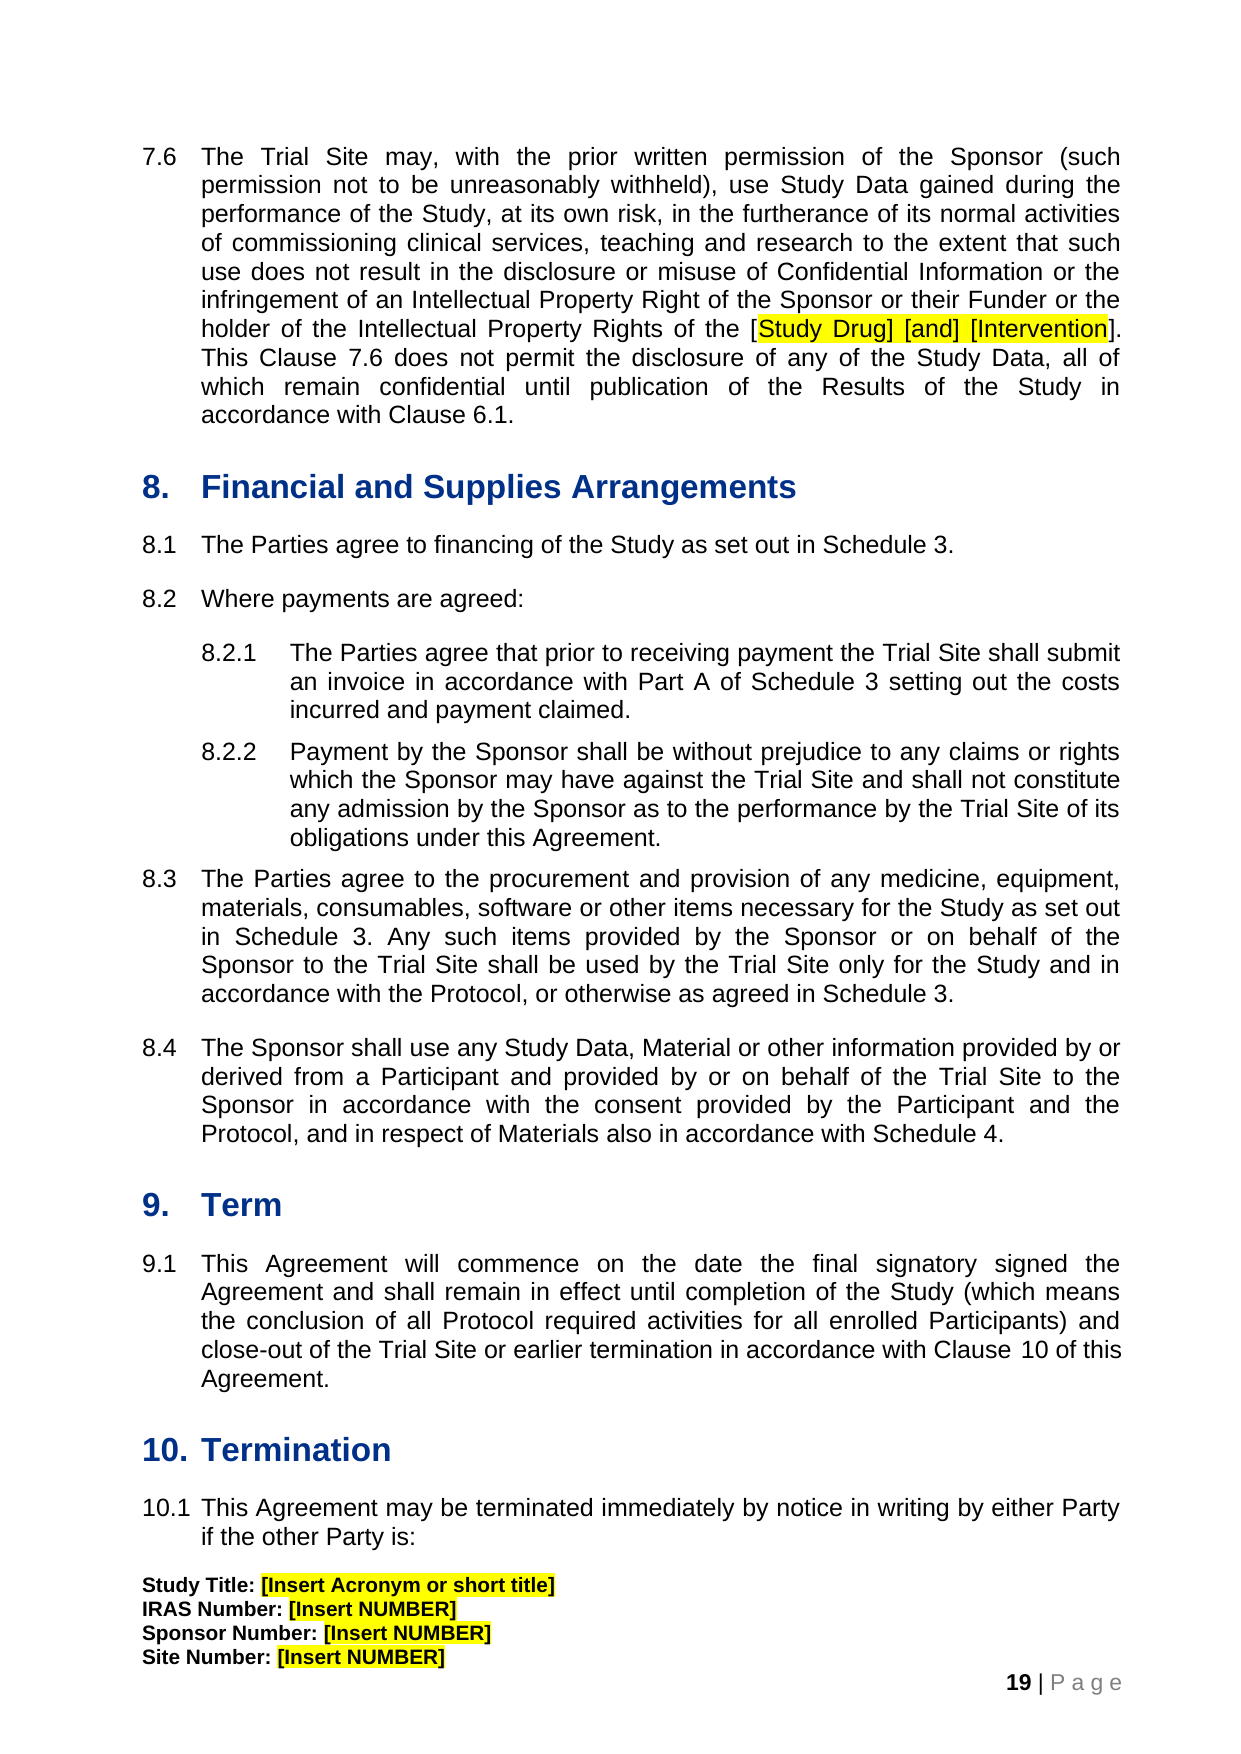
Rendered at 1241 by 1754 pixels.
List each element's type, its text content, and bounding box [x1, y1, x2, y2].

text Where payments are agreed: [142, 584, 1122, 613]
text The Parties agree that prior to receiving payment the Trial Site shall submit an invoice in accordance with Part A of Schedule 3 setting out the costs incurred and payment claimed. [201, 638, 1122, 724]
text The Parties agree to financing of the Study as set out in Schedule 3. [142, 530, 1122, 559]
text Payment by the Sponsor shall be without prejudice to any claims or rights which the Sponsor may have against the Trial Site and shall not constitute any admission by the Sponsor as to the performance by the Trial Site of its obligations under this Agreement. [201, 736, 1122, 851]
subtitle Financial and Supplies Arrangements [142, 467, 1122, 505]
text This Agreement may be terminated immediately by notice in writing by either Party if the other Party is: [142, 1493, 1122, 1551]
text The Sponsor shall use any Study Data, Material or other information provided by or derived from a Participant and provided by or on behalf of the Trial Site to the Sponsor in accordance with the consent provided by the Participant and the Protocol, and in respect of Materials also in accordance with Schedule 4. [142, 1033, 1122, 1148]
text This Agreement will commence on the date the final signatory signed the Agreement and shall remain in effect until completion of the Study (which means the conclusion of all Protocol required activities for all enrolled Participants) and close-out of the Trial Site or earlier termination in accordance with Clause 10 of this Agreement. [142, 1249, 1122, 1392]
subtitle Term [142, 1185, 1122, 1224]
subtitle Termination [142, 1430, 1122, 1468]
text The Trial Site may, with the prior written permission of the Sponsor (such permission not to be unreasonably withheld), use Study Data gained during the performance of the Study, at its own risk, in the furtherance of its normal activities of commissioning clinical services, teaching and research to the extent that such use does not result in the disclosure or misuse of Confidential Information or the infringement of an Intellectual Property Right of the Sponsor or their Funder or the holder of the Intellectual Property Rights of the [Study Drug] [and] [Intervention]. This Clause 7.6 does not permit the disclosure of any of the Study Data, all of which remain confidential until publication of the Results of the Study in accordance with Clause 6.1. [142, 142, 1122, 429]
text The Parties agree to the procurement and provision of any medicine, equipment, materials, consumables, software or other items necessary for the Study as set out in Schedule 3. Any such items provided by the Sponsor or on behalf of the Sponsor to the Trial Site shall be used by the Trial Site only for the Study and in accordance with the Protocol, or otherwise as agreed in Schedule 3. [142, 864, 1122, 1008]
